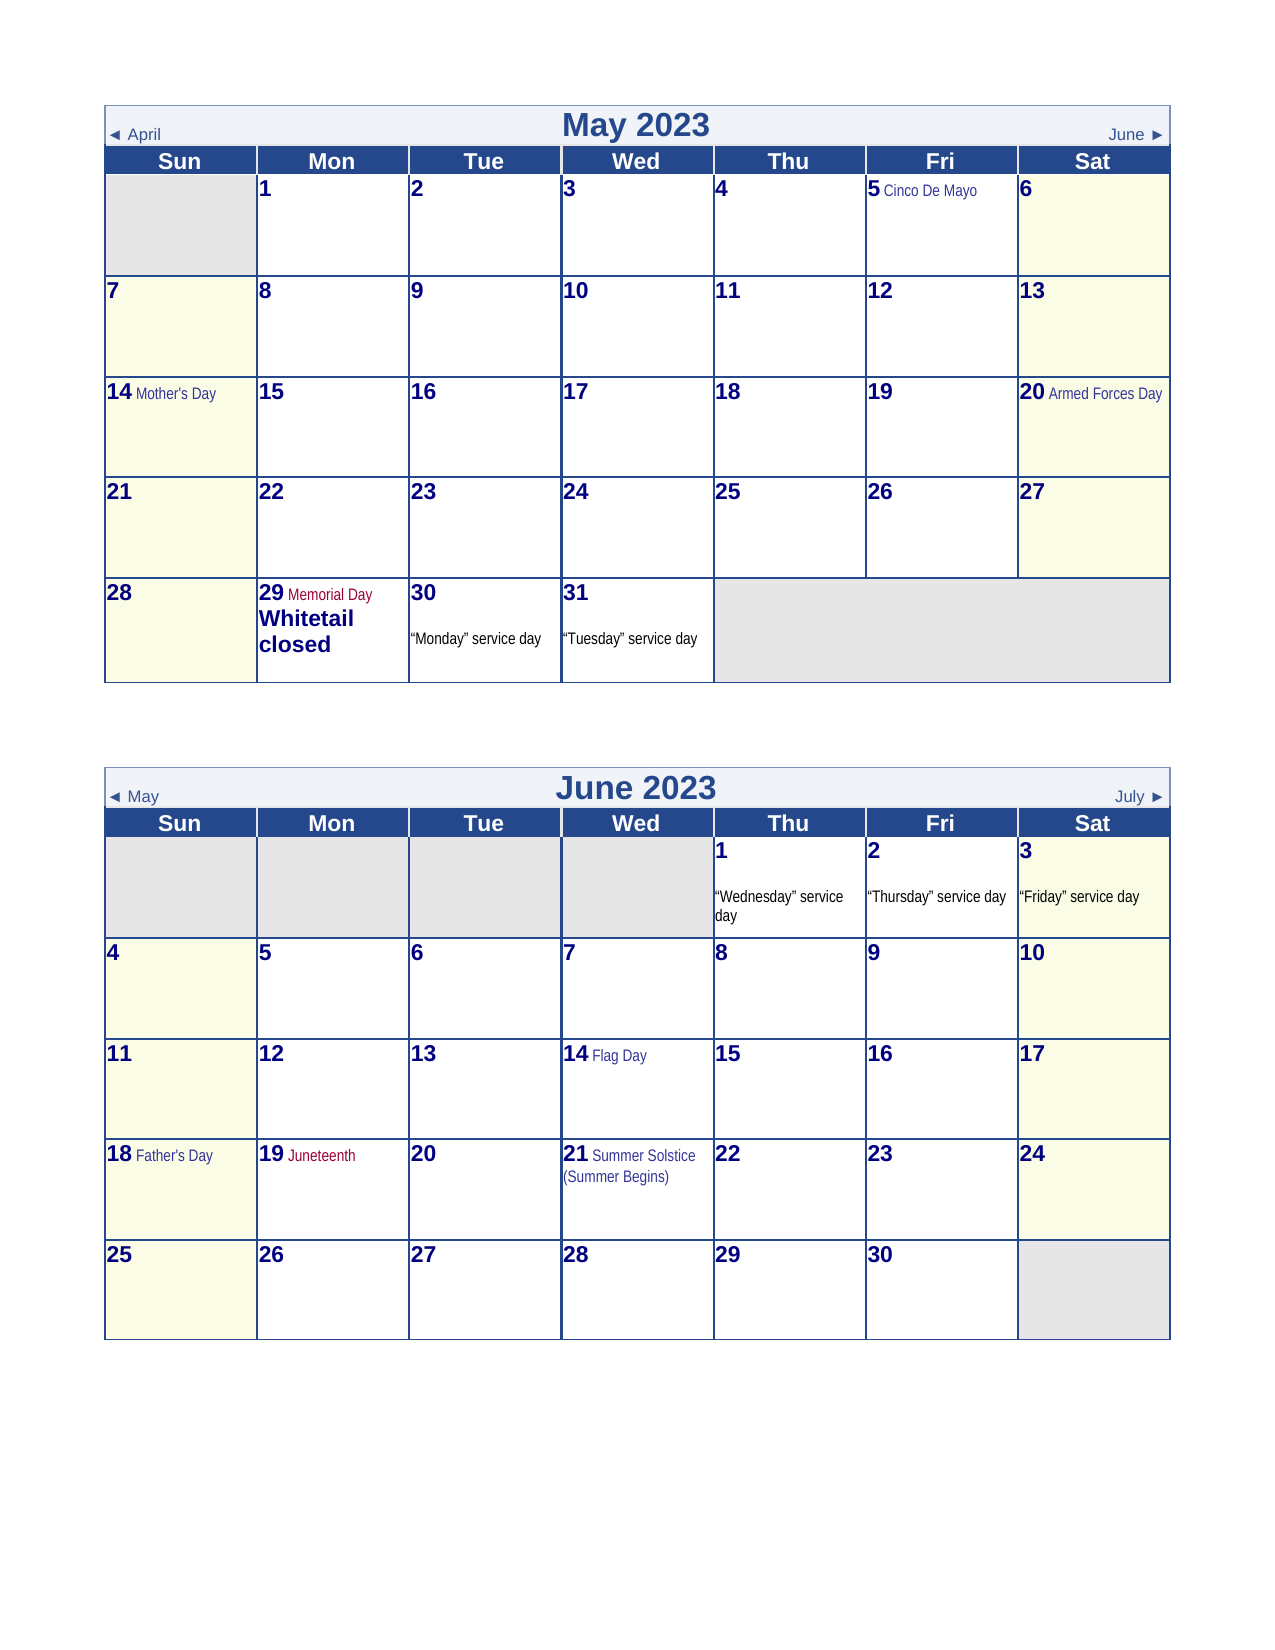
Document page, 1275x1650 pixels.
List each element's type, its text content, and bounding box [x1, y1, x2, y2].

table_cell 26 [867, 478, 1017, 577]
table_cell Sat [1019, 808, 1169, 837]
table_cell 29 [715, 1241, 865, 1339]
table_cell 29 Memorial Day Whitetail closed [258, 579, 408, 682]
table_cell 25 [106, 1241, 256, 1339]
table_cell 5 Cinco De Mayo [867, 175, 1017, 275]
table_cell 1 “Wednesday” service day [715, 837, 865, 937]
table_header ◄ April [106, 106, 257, 144]
table_cell 27 [410, 1241, 560, 1339]
table_cell 24 [563, 478, 713, 577]
table_cell 12 [258, 1040, 408, 1138]
table_cell Thu [715, 808, 865, 837]
table_cell 16 [410, 378, 560, 476]
table_cell Mon [258, 146, 408, 174]
table_cell Fri [867, 146, 1017, 174]
table_cell 20 [410, 1140, 560, 1239]
table_header July ► [1018, 768, 1169, 806]
table_cell Wed [563, 146, 713, 174]
table_cell Thu [715, 146, 865, 174]
table_cell 18 Father's Day [106, 1140, 256, 1239]
table_cell 4 [106, 939, 256, 1038]
table_cell 19 [867, 378, 1017, 476]
table_header ◄ May [106, 768, 257, 806]
table_cell 13 [410, 1040, 560, 1138]
table_cell 14 Mother's Day [106, 378, 256, 476]
table_cell 18 [715, 378, 865, 476]
table_cell 26 [258, 1241, 408, 1339]
table_cell 13 [1019, 277, 1169, 376]
table_cell [1019, 1241, 1169, 1339]
table_cell 20 Armed Forces Day [1019, 378, 1169, 476]
table_cell 17 [563, 378, 713, 476]
table_cell 6 [410, 939, 560, 1038]
table_cell 15 [258, 378, 408, 476]
table_cell Tue [410, 146, 560, 174]
table_cell 28 [106, 579, 256, 682]
table_cell 1 [258, 175, 408, 275]
table_cell 21 [106, 478, 256, 577]
table_cell Wed [563, 808, 713, 837]
table_cell 30 “Monday” service day [410, 579, 560, 682]
table_cell 21 Summer Solstice (Summer Begins) [563, 1140, 713, 1239]
table_cell 31 “Tuesday” service day [563, 579, 713, 682]
table_cell 14 Flag Day [563, 1040, 713, 1138]
table_cell 8 [715, 939, 865, 1038]
table_cell 4 [715, 175, 865, 275]
table_cell 8 [258, 277, 408, 376]
table_header May 2023 [257, 106, 1018, 144]
table_header June ► [1018, 106, 1169, 144]
table_cell 2 “Thursday” service day [867, 837, 1017, 937]
table_cell 27 [1019, 478, 1169, 577]
table_cell 28 [563, 1241, 713, 1339]
table_cell [410, 837, 560, 937]
table_cell 12 [867, 277, 1017, 376]
table_cell [563, 837, 713, 937]
table_cell 7 [106, 277, 256, 376]
table_cell Tue [410, 808, 560, 837]
table_cell 25 [715, 478, 865, 577]
table_cell Sat [1019, 146, 1169, 174]
table_cell 19 Juneteenth [258, 1140, 408, 1239]
table_cell 11 [106, 1040, 256, 1138]
table_cell 3 [563, 175, 713, 275]
table_cell 9 [867, 939, 1017, 1038]
table_cell 22 [715, 1140, 865, 1239]
table_cell 15 [715, 1040, 865, 1138]
table_cell [106, 175, 256, 275]
table_cell 10 [1019, 939, 1169, 1038]
table_cell 5 [258, 939, 408, 1038]
table_cell 10 [563, 277, 713, 376]
table_cell 16 [867, 1040, 1017, 1138]
table_cell [106, 837, 256, 937]
table_cell Sun [106, 146, 256, 174]
table_cell 6 [1019, 175, 1169, 275]
table_cell 3 “Friday” service day [1019, 837, 1169, 937]
table_cell 7 [563, 939, 713, 1038]
table_cell [715, 579, 1169, 682]
table_cell Mon [258, 808, 408, 837]
table_cell 11 [715, 277, 865, 376]
table_cell 9 [410, 277, 560, 376]
table_cell 17 [1019, 1040, 1169, 1138]
table_cell 22 [258, 478, 408, 577]
table_cell 23 [410, 478, 560, 577]
table_header June 2023 [257, 768, 1018, 806]
table_cell Sun [106, 808, 256, 837]
table_cell 2 [410, 175, 560, 275]
table_cell 24 [1019, 1140, 1169, 1239]
table_cell Fri [867, 808, 1017, 837]
table_cell 30 [867, 1241, 1017, 1339]
table_cell [258, 837, 408, 937]
table_cell 23 [867, 1140, 1017, 1239]
